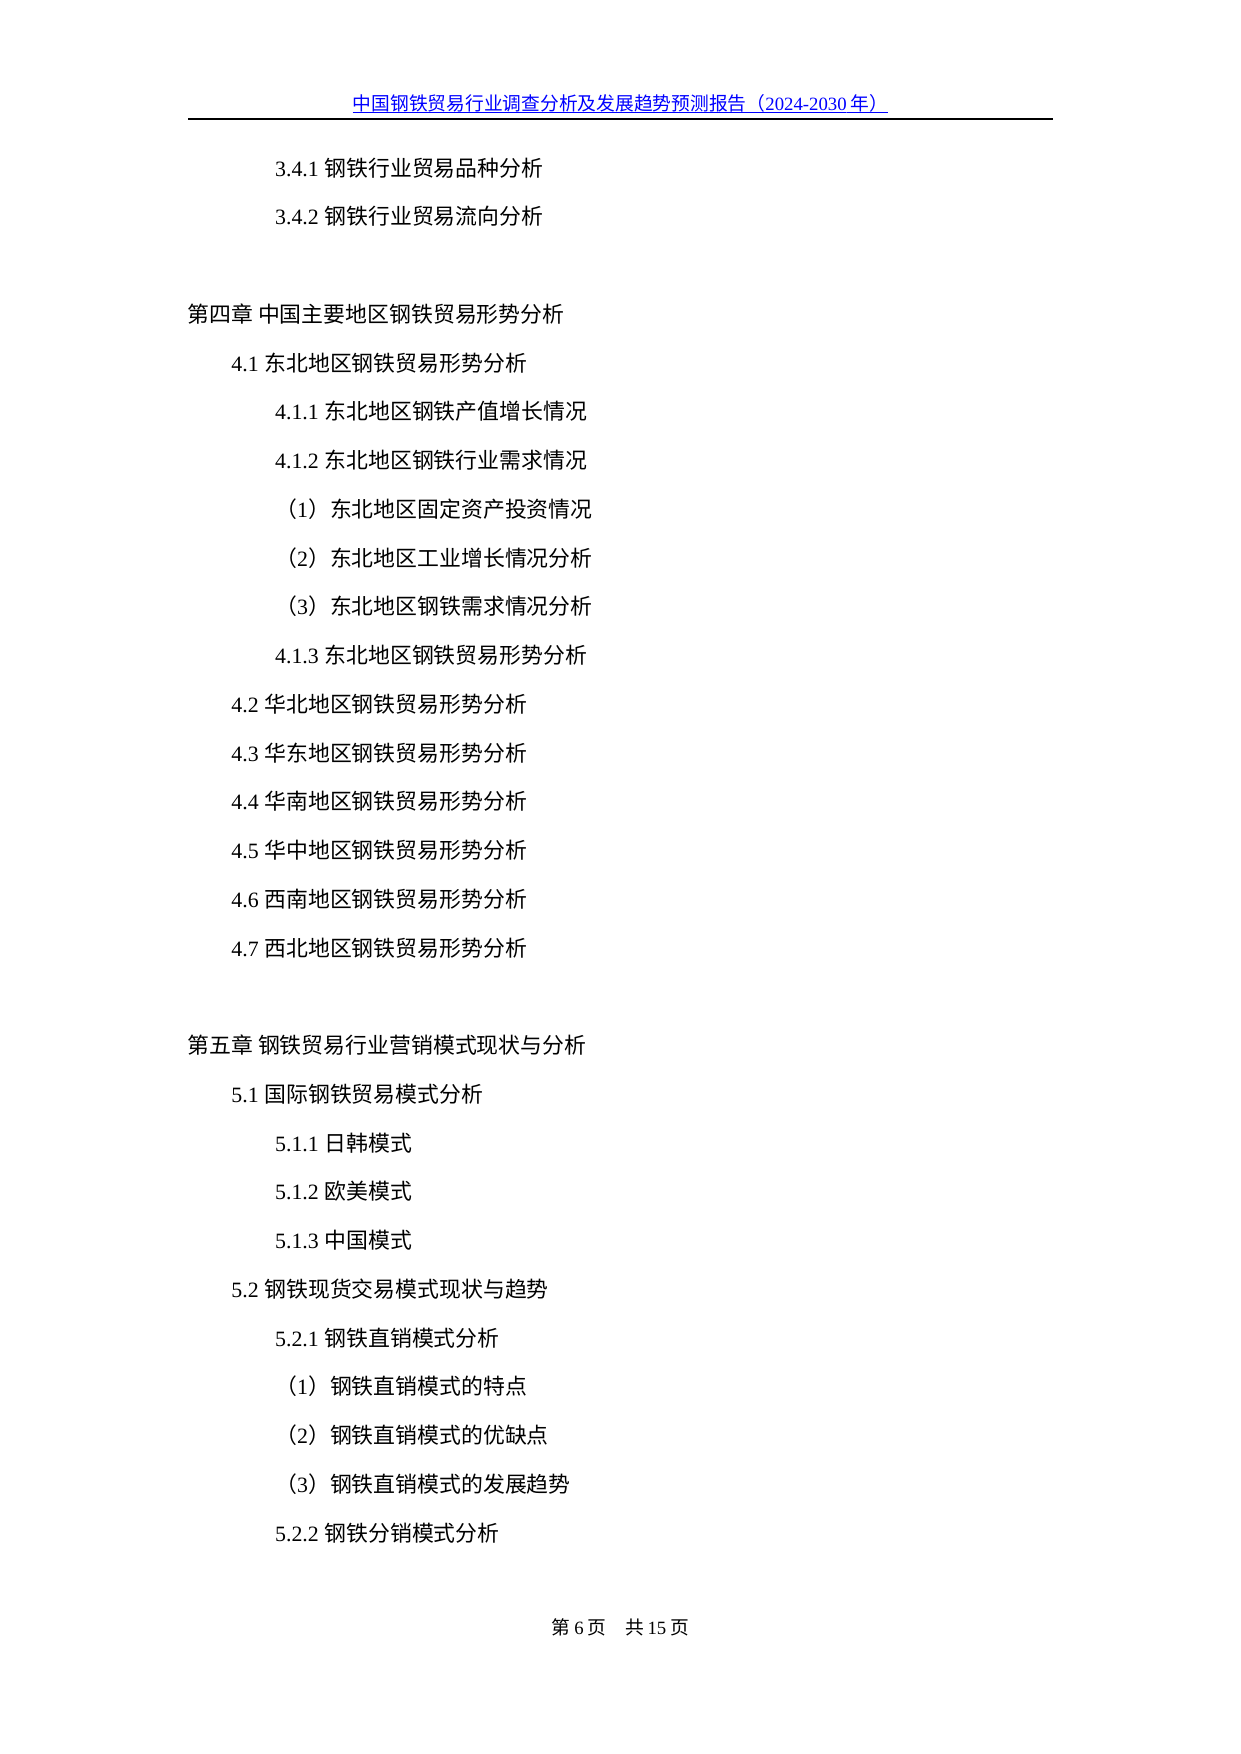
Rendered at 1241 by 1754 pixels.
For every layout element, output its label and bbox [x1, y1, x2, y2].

text [187, 150, 1053, 1548]
